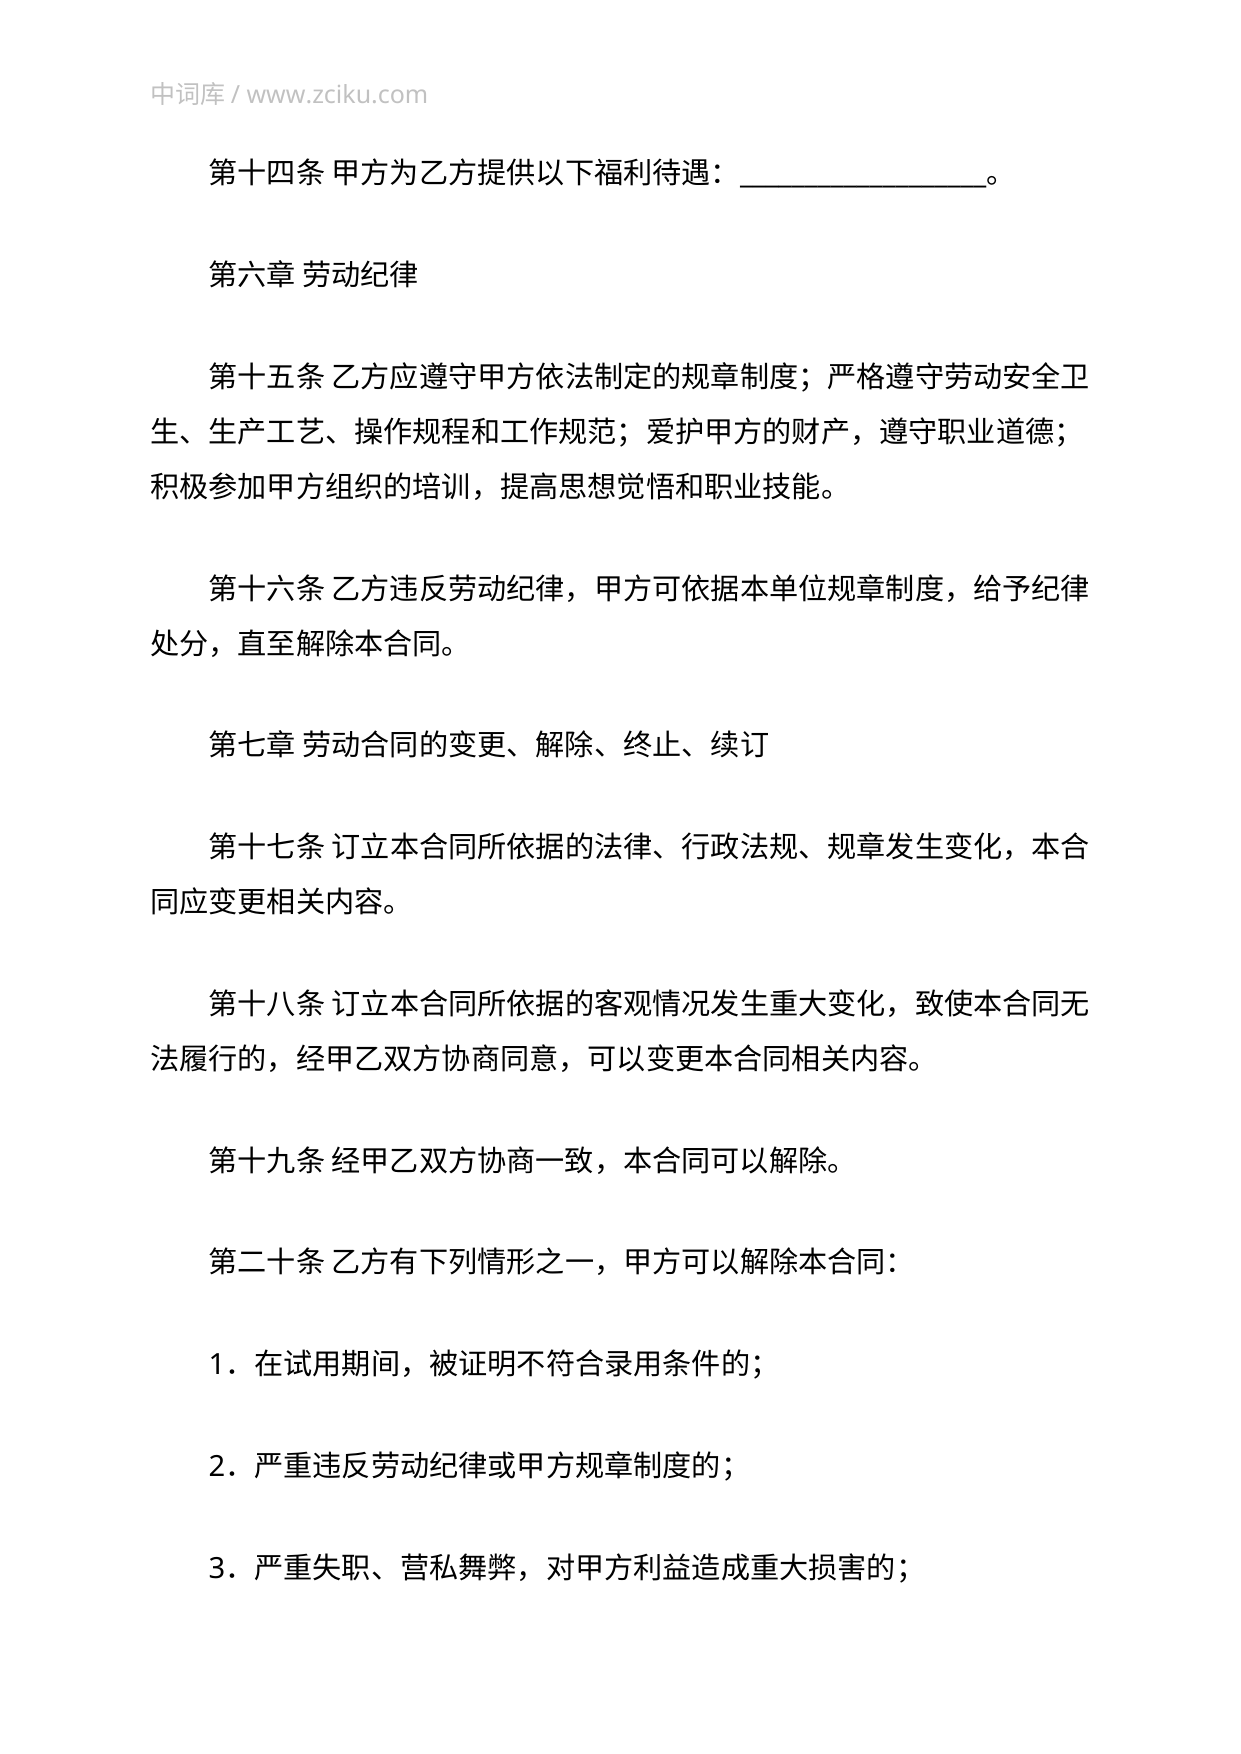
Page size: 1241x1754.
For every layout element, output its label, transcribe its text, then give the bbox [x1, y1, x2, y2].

text 1．在试用期间，被证明不符合录用条件的； [150, 1341, 1090, 1383]
text 第七章 劳动合同的变更、解除、终止、续订 [150, 722, 1090, 764]
text 第十四条 甲方为乙方提供以下福利待遇：___________________。 [150, 150, 1090, 192]
text 第十七条 订立本合同所依据的法律、行政法规、规章发生变化，本合同应变更相关内容。 [150, 824, 1090, 921]
text 第十八条 订立本合同所依据的客观情况发生重大变化，致使本合同无法履行的，经甲乙双方协商同意，可以变更本合同相关内容。 [150, 980, 1090, 1078]
text 第二十条 乙方有下列情形之一，甲方可以解除本合同： [150, 1239, 1090, 1281]
text 第六章 劳动纪律 [150, 252, 1090, 294]
text 2．严重违反劳动纪律或甲方规章制度的； [150, 1443, 1090, 1485]
text 第十九条 经甲乙双方协商一致，本合同可以解除。 [150, 1137, 1090, 1179]
text 第十五条 乙方应遵守甲方依法制定的规章制度；严格遵守劳动安全卫生、生产工艺、操作规程和工作规范；爱护甲方的财产，遵守职业道德；积极参加甲方组织的培训，提高思想觉悟和职业技能。 [150, 354, 1090, 506]
text 第十六条 乙方违反劳动纪律，甲方可依据本单位规章制度，给予纪律处分，直至解除本合同。 [150, 565, 1090, 662]
text 3．严重失职、营私舞弊，对甲方利益造成重大损害的； [150, 1544, 1090, 1587]
